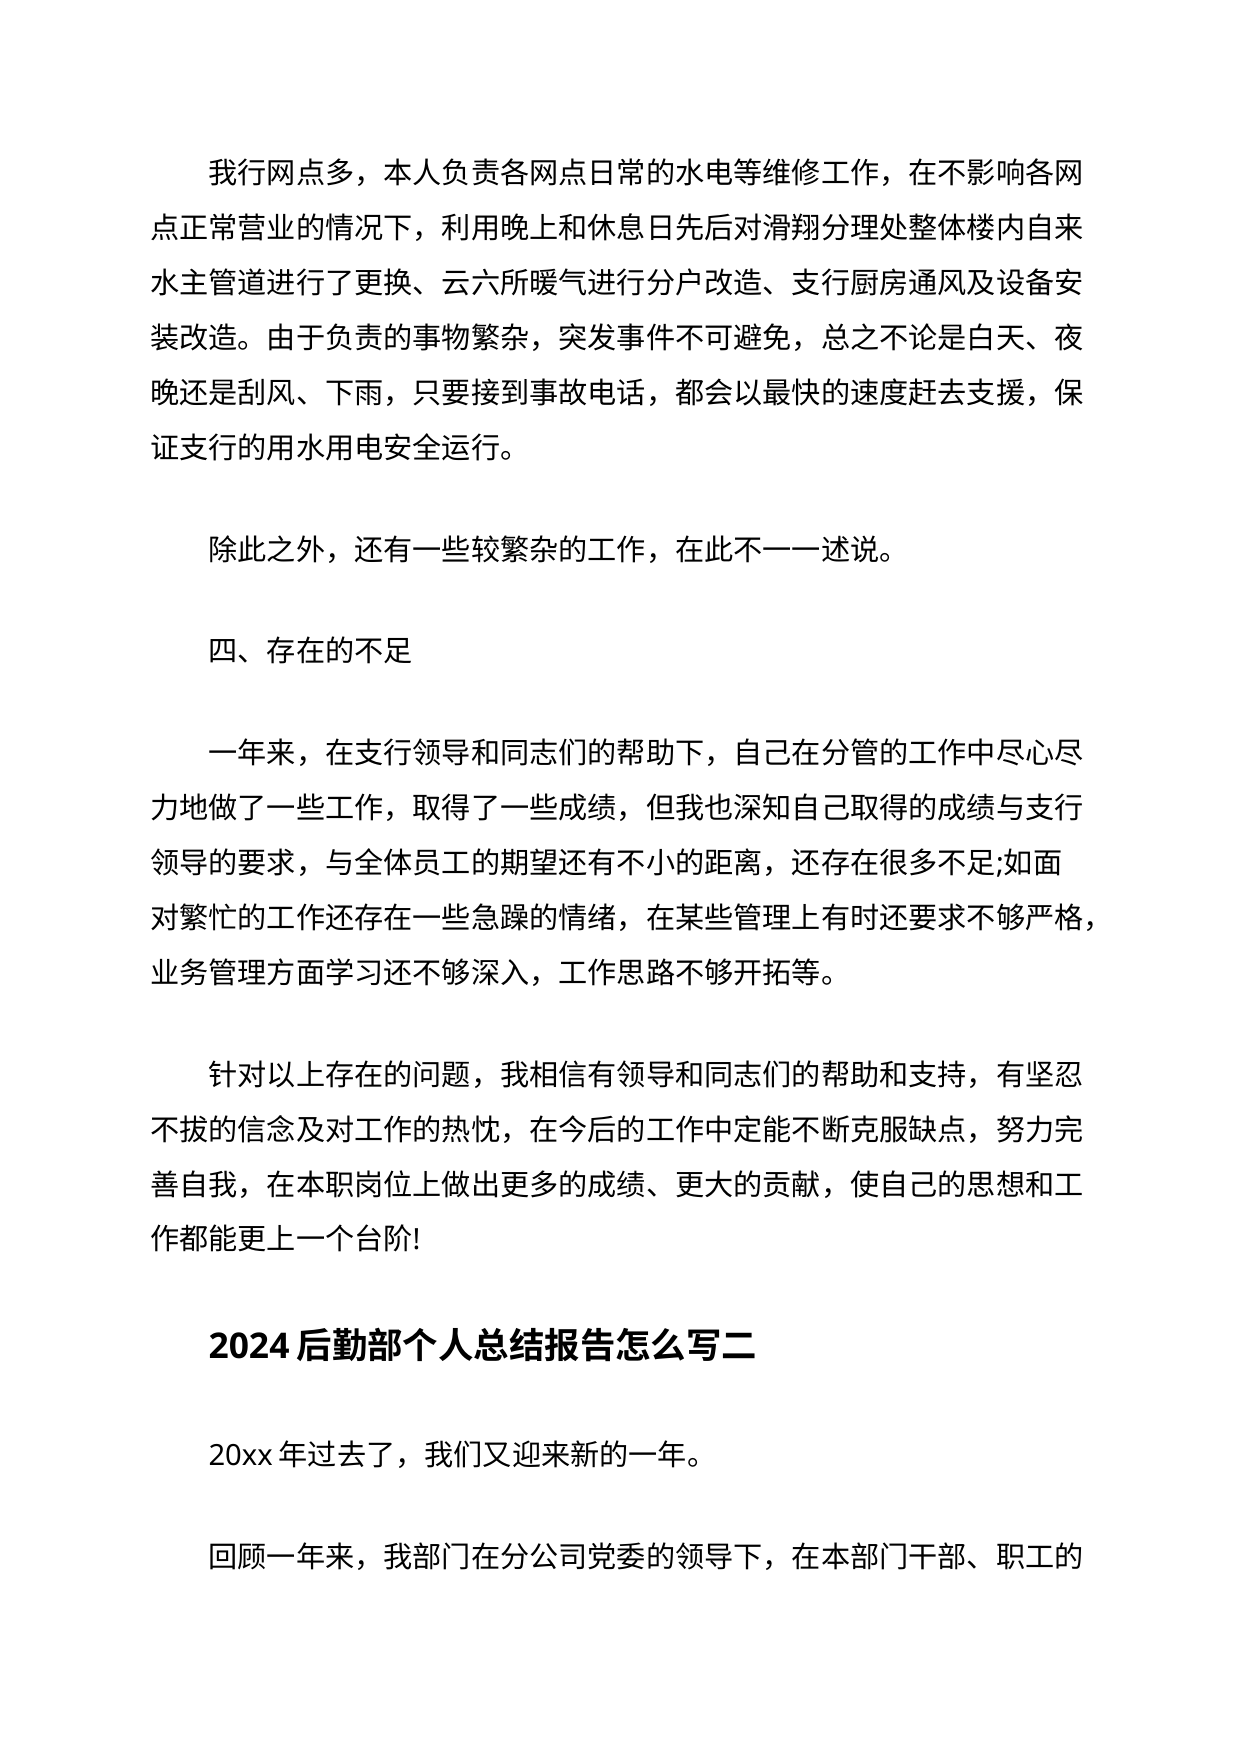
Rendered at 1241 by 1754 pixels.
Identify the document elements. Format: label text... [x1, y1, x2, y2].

text 一年来，在支行领导和同志们的帮助下，自己在分管的工作中尽心尽力地做了一些工作，取得了一些成绩，但我也深知自己取得的成绩与支行领导的要求，与全体员工的期望还有不小的距离，还存在很多不足;如面对繁忙的工作还存在一些急躁的情绪，在某些管理上有时还要求不够严格，业务管理方面学习还不够深入，工作思路不够开拓等。 [150, 730, 1090, 992]
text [150, 1533, 1090, 1576]
text 除此之外，还有一些较繁杂的工作，在此不一一述说。 [150, 526, 1090, 568]
text 四、存在的不足 [150, 628, 1090, 670]
text 2024后勤部个人总结报告怎么写二 [150, 1318, 1090, 1369]
text 针对以上存在的问题，我相信有领导和同志们的帮助和支持，有坚忍不拔的信念及对工作的热忱，在今后的工作中定能不断克服缺点，努力完善自我，在本职岗位上做出更多的成绩、更大的贡献，使自己的思想和工作都能更上一个台阶! [150, 1051, 1090, 1258]
text 20xx年过去了，我们又迎来新的一年。 [150, 1431, 1090, 1474]
text 我行网点多，本人负责各网点日常的水电等维修工作，在不影响各网点正常营业的情况下，利用晚上和休息日先后对滑翔分理处整体楼内自来水主管道进行了更换、云六所暖气进行分户改造、支行厨房通风及设备安装改造。由于负责的事物繁杂，突发事件不可避免，总之不论是白天、夜晚还是刮风、下雨，只要接到事故电话，都会以最快的速度赶去支援，保证支行的用水用电安全运行。 [150, 150, 1090, 467]
